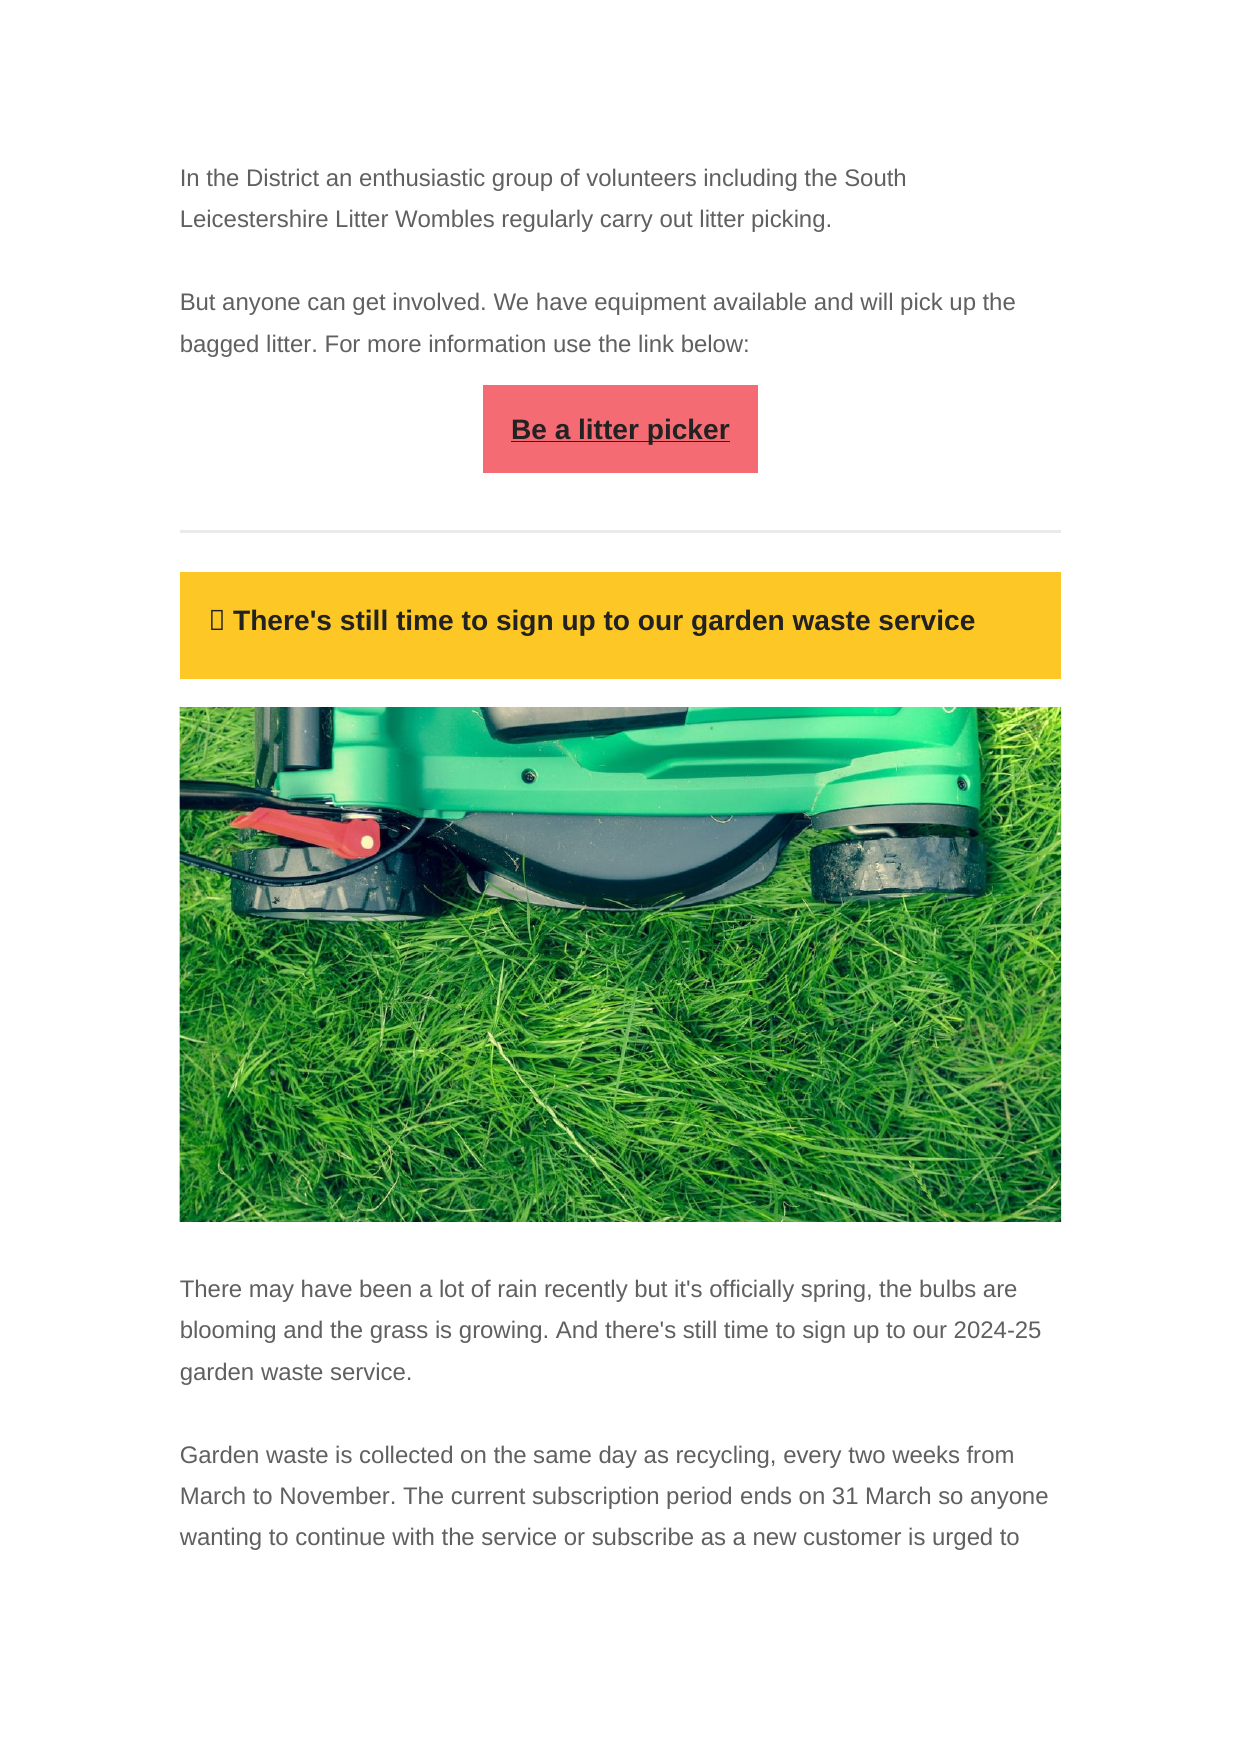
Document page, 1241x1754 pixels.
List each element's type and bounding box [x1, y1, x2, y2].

picture [179, 707, 1062, 1222]
